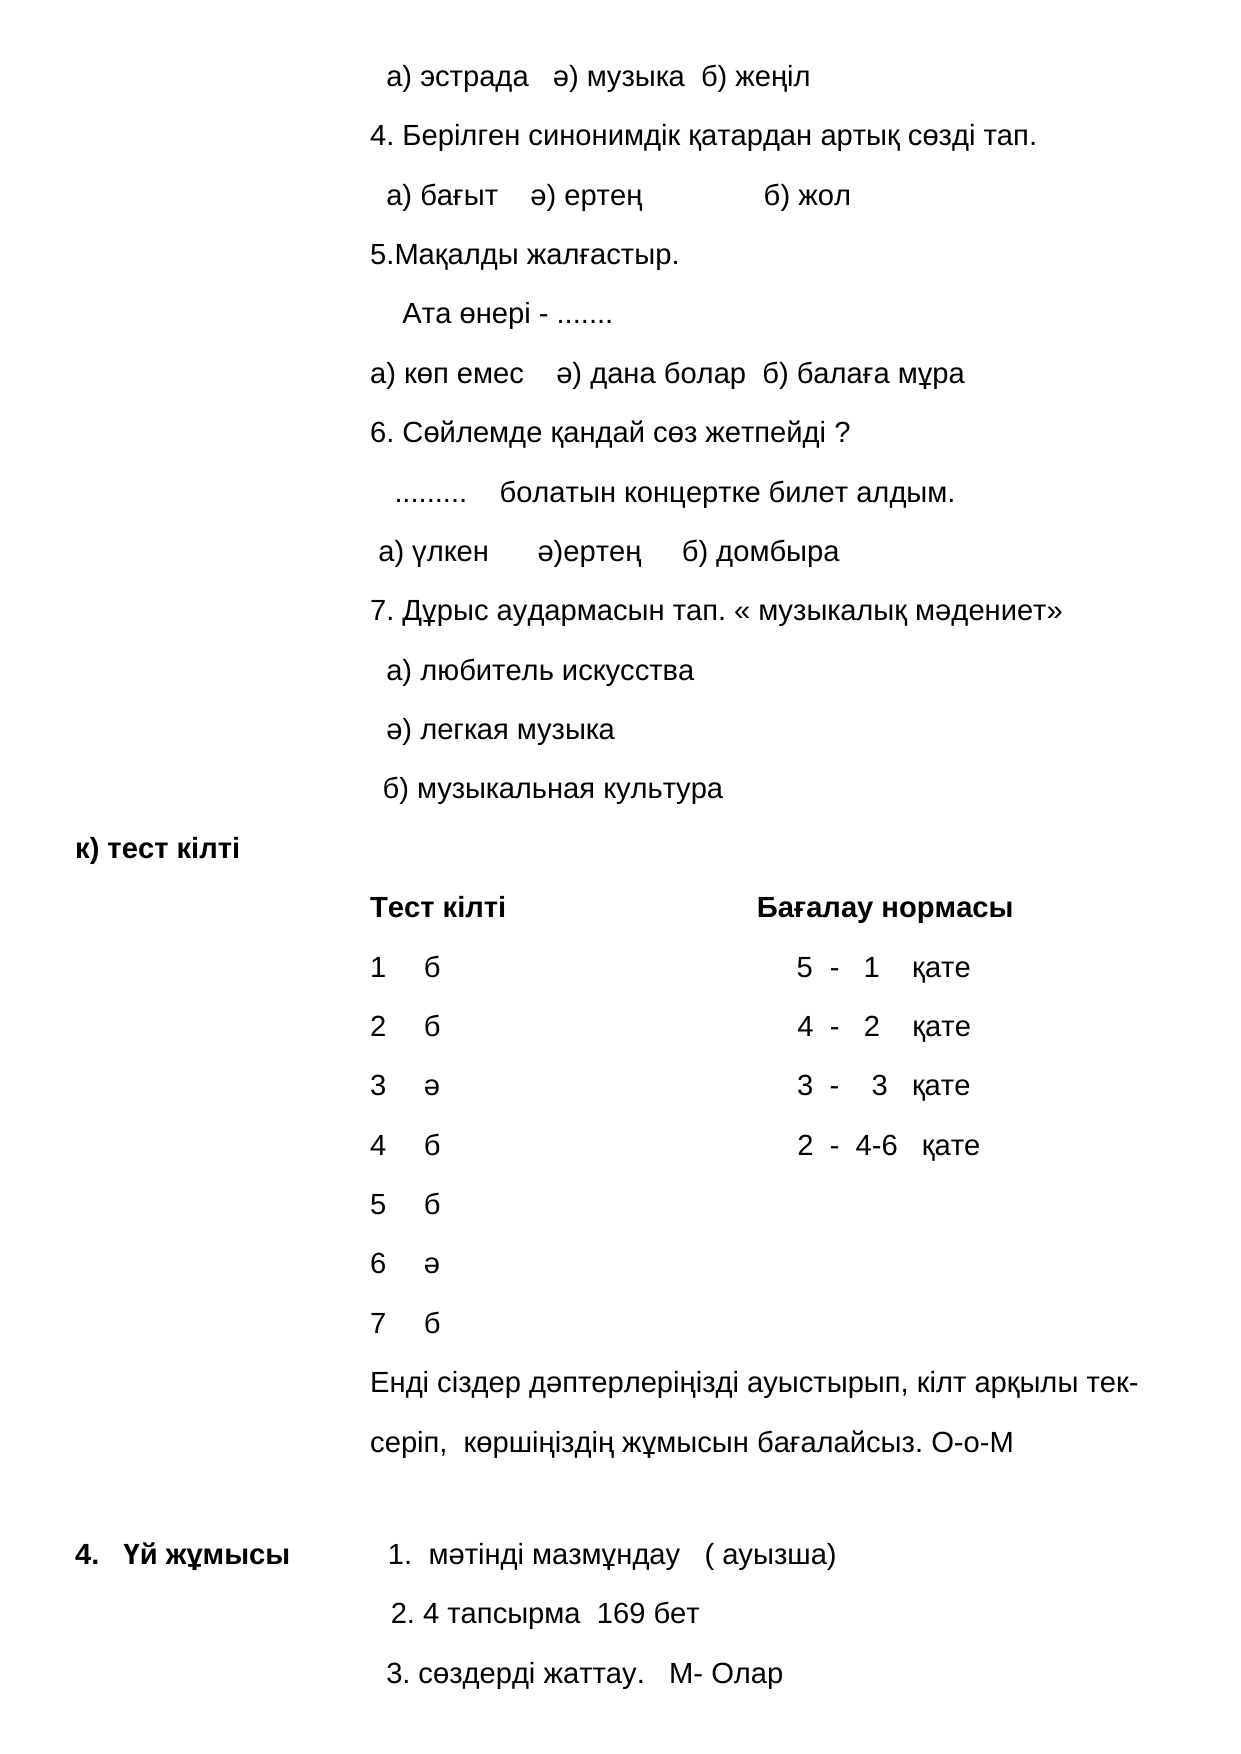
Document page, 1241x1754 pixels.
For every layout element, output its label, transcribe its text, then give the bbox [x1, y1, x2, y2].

text Тест кілті Бағалау нормасы [370, 890, 1165, 924]
text ......... болатын концертке билет алдым. [370, 475, 1165, 508]
list ә [370, 1247, 1165, 1280]
text Ата өнері - ....... [370, 297, 1165, 330]
text 5.Мақалды жалғастыр. [370, 237, 1165, 271]
text к) тест кілті [75, 831, 1165, 864]
text Енді сіздер дәптерлеріңізді ауыстырып, кілт арқылы тек- [370, 1365, 1165, 1399]
list б [370, 1187, 1165, 1221]
text а) эстрада ә) музыка б) жеңіл [370, 59, 1165, 93]
text а) үлкен ә)ертең б) домбыра [370, 534, 1165, 568]
text 6. Сөйлемде қандай сөз жетпейді ? [370, 415, 1165, 449]
list б 5 - 1 қате [370, 950, 1165, 983]
list б [370, 1306, 1165, 1339]
text 3. сөздерді жаттау. М- Олар [386, 1656, 1165, 1689]
text 2. 4 тапсырма 169 бет [75, 1596, 1165, 1630]
text серіп, көршіңіздің жұмысын бағалайсыз. О-о-М [370, 1425, 1165, 1458]
text б) музыкальная культура [75, 772, 1165, 805]
list б 4 - 2 қате [370, 1009, 1165, 1043]
text а) любитель искусства [370, 653, 1165, 686]
text 4. Үй жұмысы 1. мәтінді мазмұндау ( ауызша) [75, 1537, 1165, 1571]
text а) бағыт ә) ертең б) жол [370, 178, 1165, 211]
text 7. Дұрыс аудармасын тап. « музыкалық мәдениет» [370, 593, 1165, 627]
text 4. Берілген синонимдік қатардан артық сөзді тап. [370, 118, 1165, 152]
text ә) легкая музыка [370, 712, 1165, 746]
list б 2 - 4-6 қате [370, 1128, 1165, 1161]
list ә 3 - 3 қате [370, 1068, 1165, 1102]
text а) көп емес ә) дана болар б) балаға мұра [370, 356, 1165, 389]
